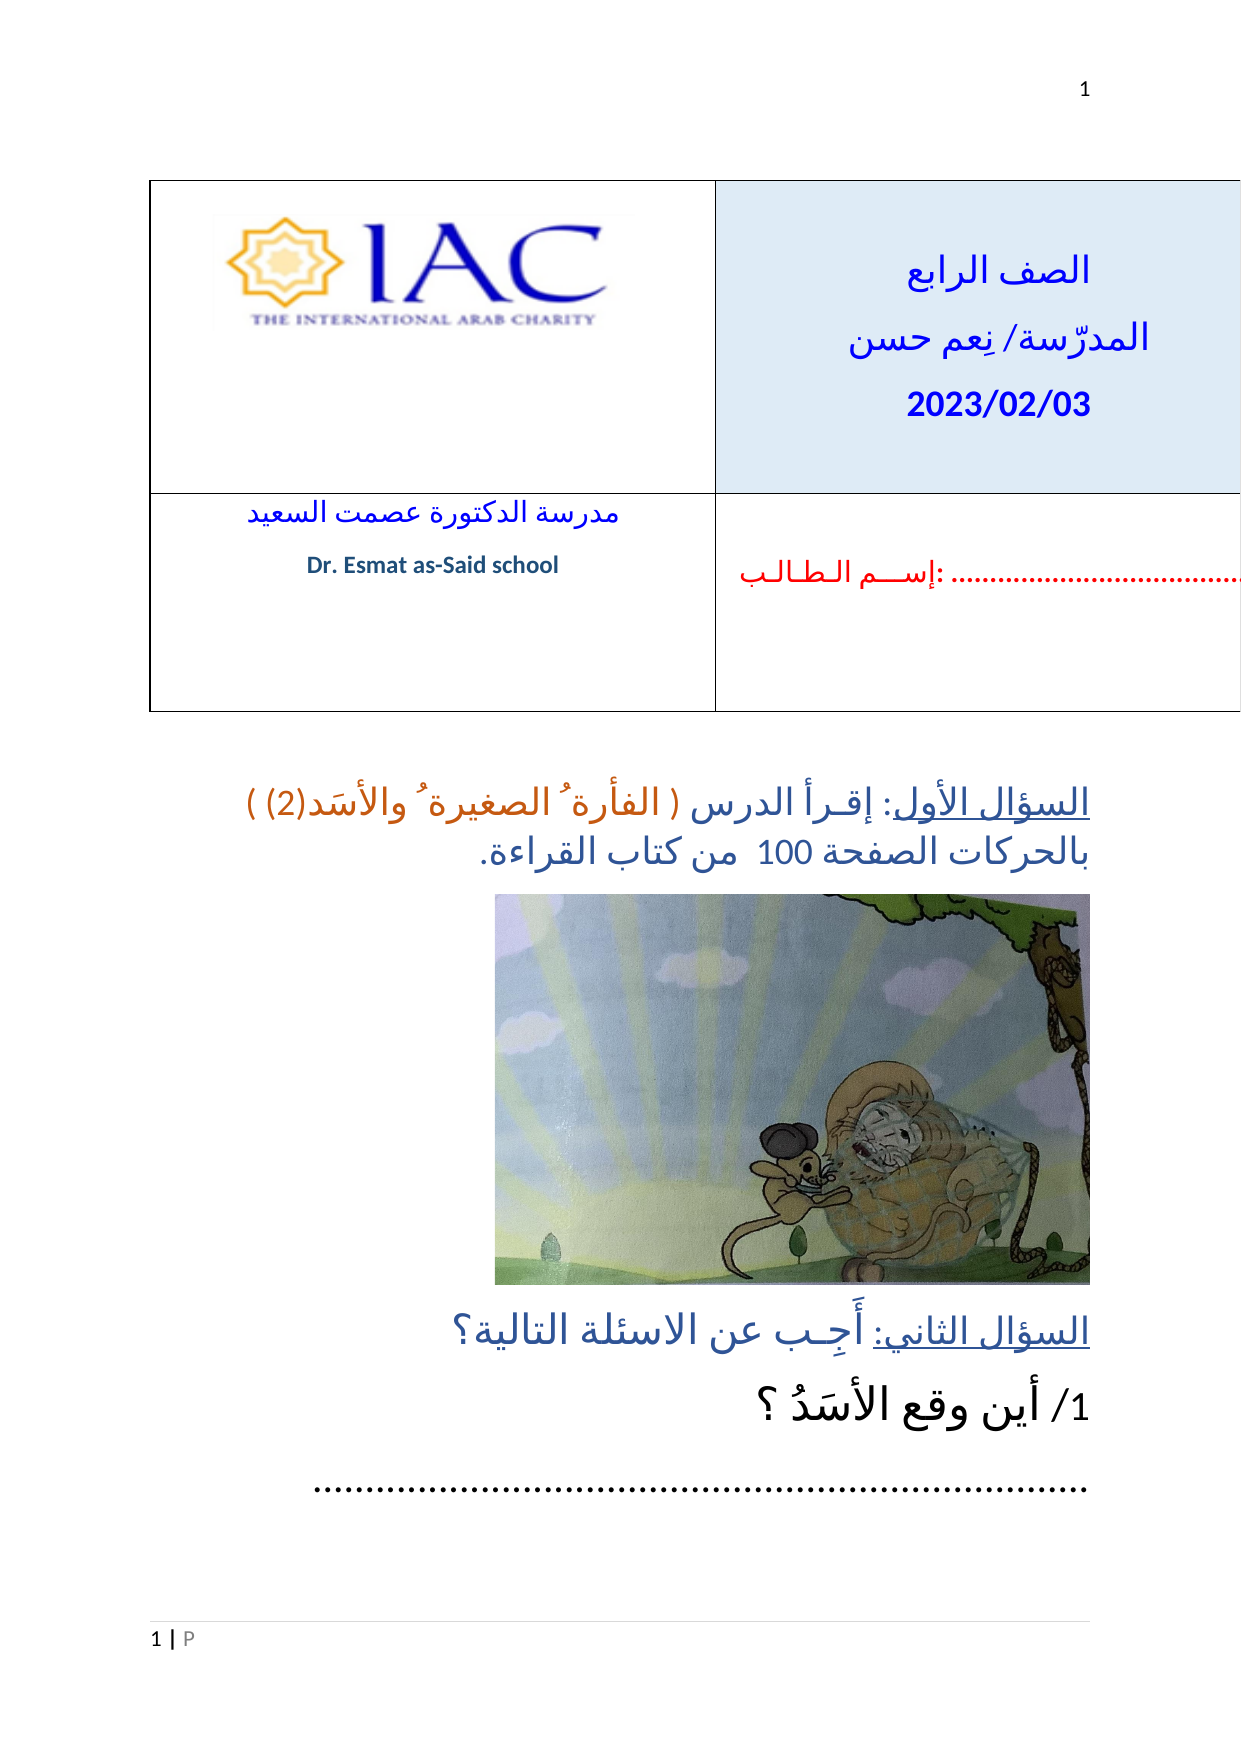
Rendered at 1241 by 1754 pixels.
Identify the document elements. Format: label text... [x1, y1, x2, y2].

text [150, 1452, 1090, 1503]
table_cell إســـم الـطـالـب: ......................................... [716, 494, 1240, 711]
picture [212, 214, 635, 331]
table_header الصف الرابع المدرّسة/ نِعم حسن 2023/02/03 [716, 181, 1240, 493]
text السؤال الثاني: أَجِـب عن الاسئلة التالية؟ [150, 1304, 1090, 1355]
text 1/ أين وقع الأسَدُ ؟ [150, 1375, 1090, 1431]
table_header [151, 181, 715, 493]
text السؤال الأول: إقـرأ الدرس ( الفأرة ُ الصغيرة ُ والأسَد(2) ) بالحركات الصفحة 100 من كتاب القراءة. [150, 778, 1090, 874]
table_cell مدرسة الدكتورة عصمت السعيد Dr. Esmat as-Said school [151, 494, 715, 711]
picture [494, 894, 1090, 1285]
